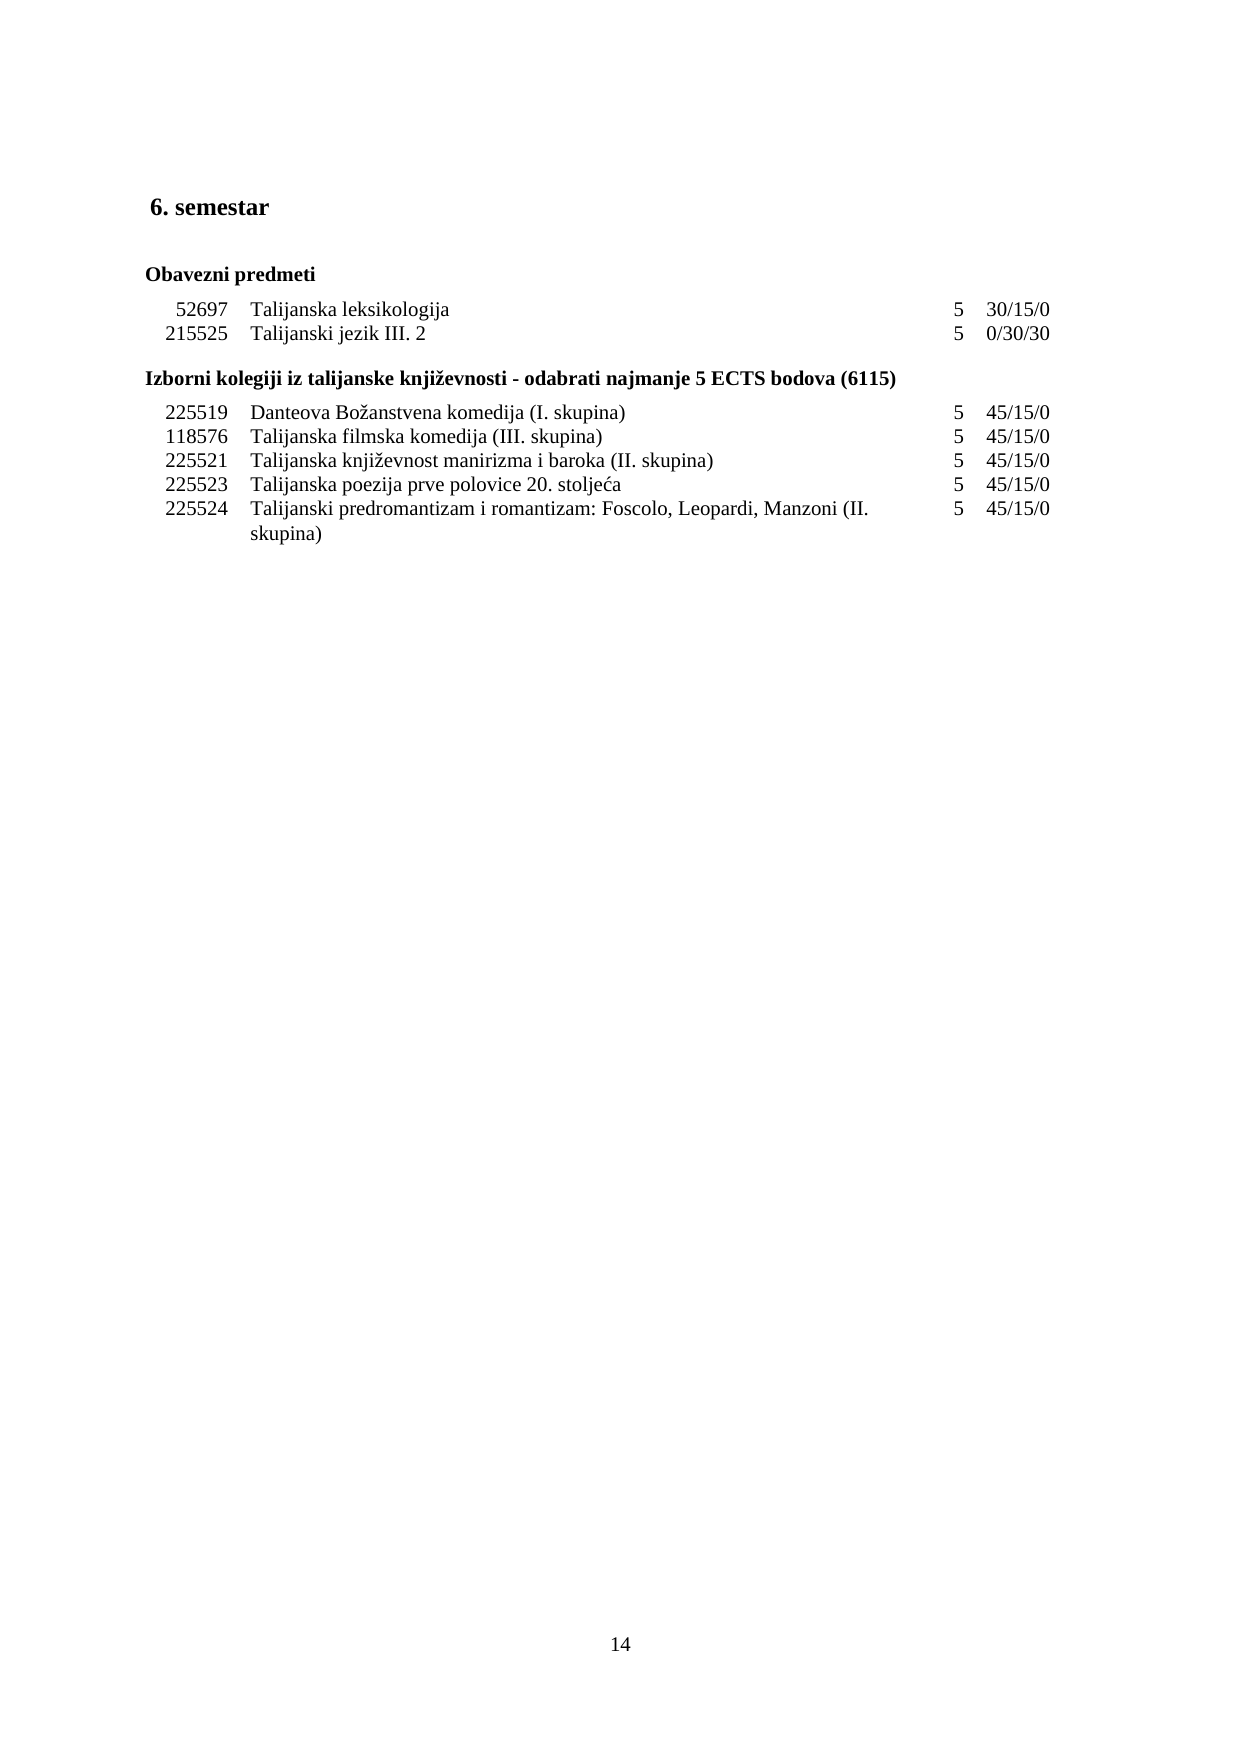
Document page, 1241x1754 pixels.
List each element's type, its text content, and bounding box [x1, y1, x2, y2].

table_header Obavezni predmeti [139, 241, 1078, 297]
table_cell [139, 400, 1078, 544]
text 6. semestar [150, 192, 1090, 220]
table_cell Izborni kolegiji iz talijanske književnosti - odabrati najmanje 5 ECTS bodova (6115) [139, 345, 1078, 400]
table_cell [139, 297, 1078, 345]
